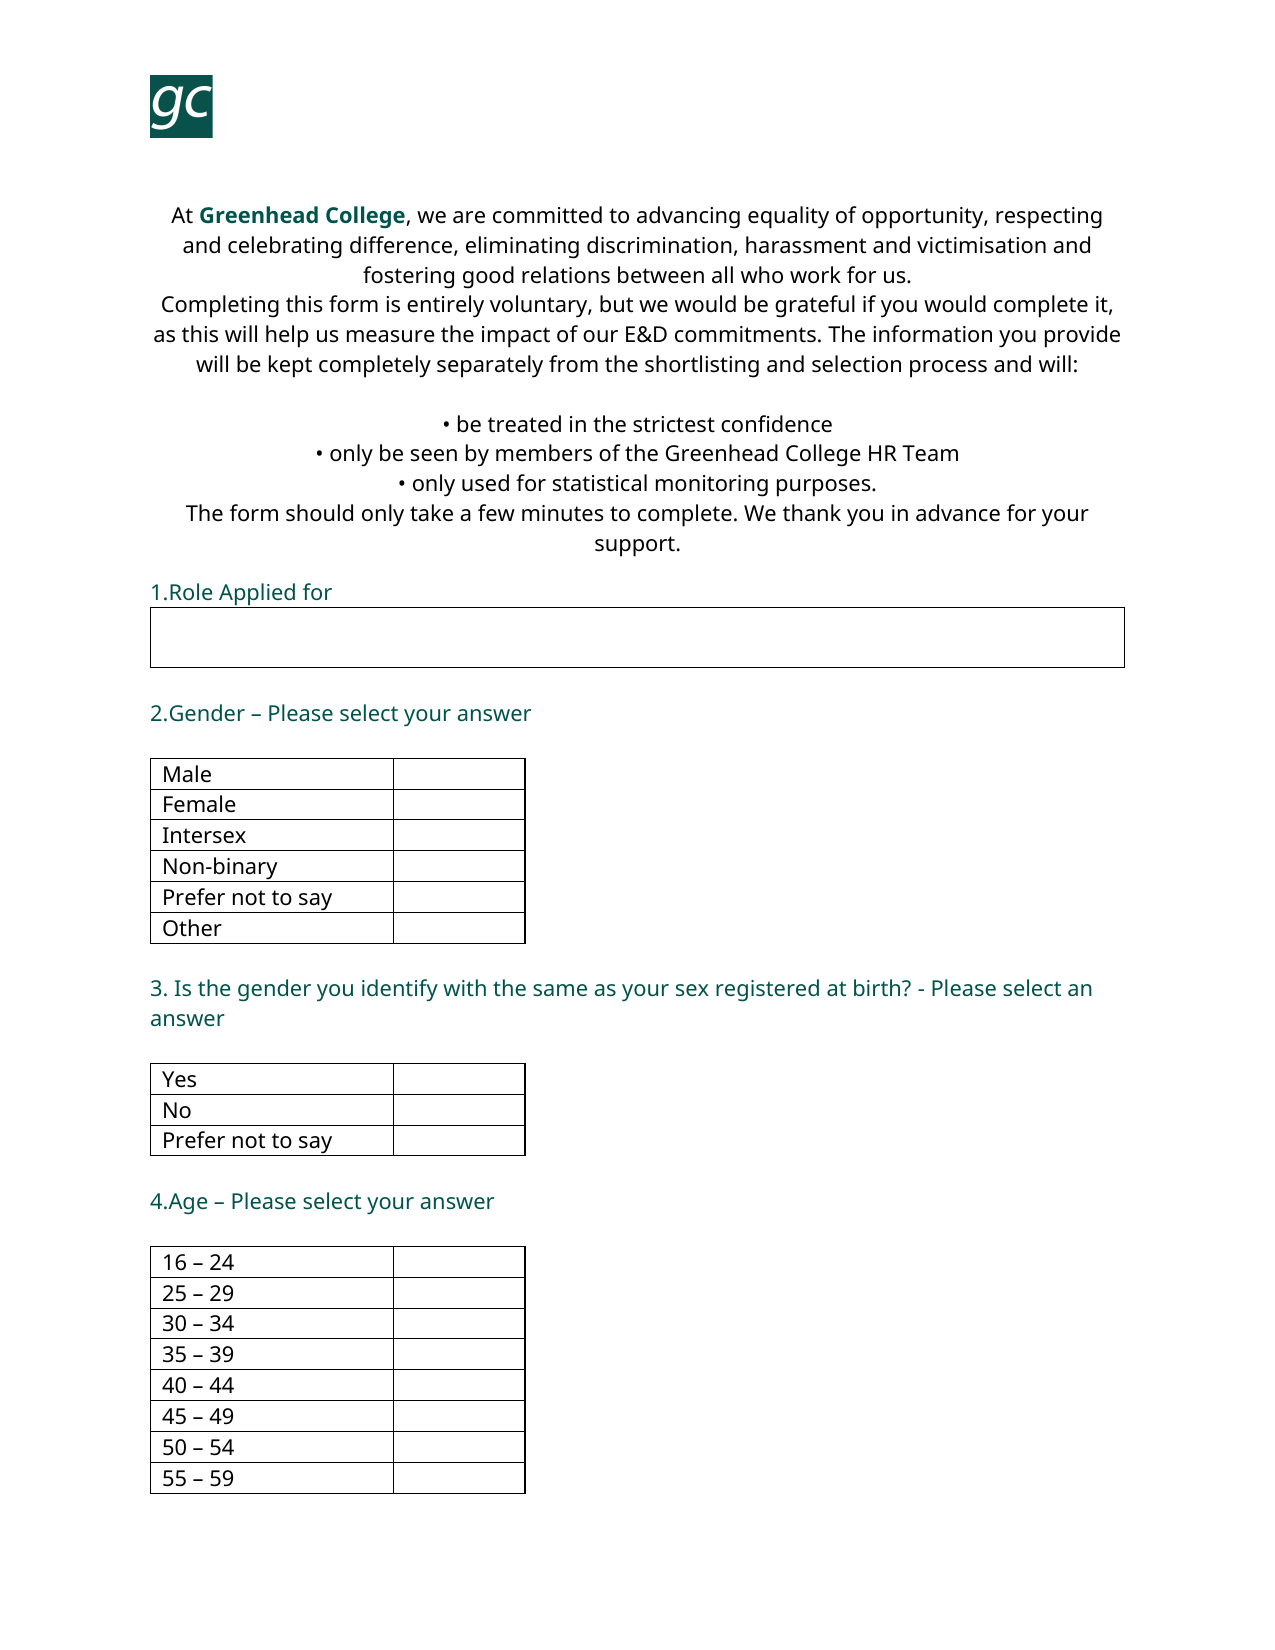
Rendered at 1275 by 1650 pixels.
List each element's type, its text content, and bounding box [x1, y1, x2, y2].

table_cell 40 – 44 [151, 1370, 393, 1400]
text 3. Is the gender you identify with the same as your sex registered at birth? - Please select an answer [150, 973, 1125, 1033]
table_header 16 – 24 [151, 1247, 393, 1277]
text At Greenhead College, we are committed to advancing equality of opportunity, respecting and celebrating difference, eliminating discrimination, harassment and victimisation and fostering good relations between all who work for us. Completing this form is entirely voluntary, but we would be grateful if you would complete it, as this will help us measure the impact of our E&D commitments. The information you provide will be kept completely separately from the shortlisting and selection process and will: • be treated in the strictest confidence • only be seen by members of the Greenhead College HR Team • only used for statistical monitoring purposes. The form should only take a few minutes to complete. We thank you in advance for your support. [150, 200, 1125, 558]
table_header [151, 608, 1124, 667]
table_cell [394, 1309, 524, 1338]
table_cell [394, 913, 524, 943]
table_cell [394, 882, 524, 912]
picture [150, 75, 213, 138]
table_cell [394, 851, 524, 881]
table_cell [394, 1463, 524, 1492]
table_cell Prefer not to say [151, 882, 393, 912]
text 2.Gender – Please select your answer [150, 698, 1125, 728]
table_cell Prefer not to say [151, 1126, 393, 1155]
table_header [394, 1064, 524, 1094]
table_cell 25 – 29 [151, 1278, 393, 1307]
table_header [394, 759, 524, 788]
table_header Yes [151, 1064, 393, 1094]
table_cell Non-binary [151, 851, 393, 881]
table_cell [394, 790, 524, 819]
table_header Male [151, 759, 393, 788]
table_cell 55 – 59 [151, 1463, 393, 1492]
table_cell 35 – 39 [151, 1339, 393, 1369]
table_cell [394, 1126, 524, 1155]
table_cell No [151, 1095, 393, 1124]
table_cell 30 – 34 [151, 1309, 393, 1338]
text 1.Role Applied for [150, 577, 1125, 607]
table_cell Intersex [151, 820, 393, 850]
table_cell [394, 820, 524, 850]
text 4.Age – Please select your answer [150, 1186, 1125, 1216]
table_cell Other [151, 913, 393, 943]
table_cell [394, 1401, 524, 1431]
table_cell [394, 1339, 524, 1369]
table_cell [394, 1278, 524, 1307]
table_cell 45 – 49 [151, 1401, 393, 1431]
table_cell [394, 1095, 524, 1124]
table_cell [394, 1432, 524, 1462]
table_header [394, 1247, 524, 1277]
table_cell [394, 1370, 524, 1400]
table_cell Female [151, 790, 393, 819]
table_cell 50 – 54 [151, 1432, 393, 1462]
